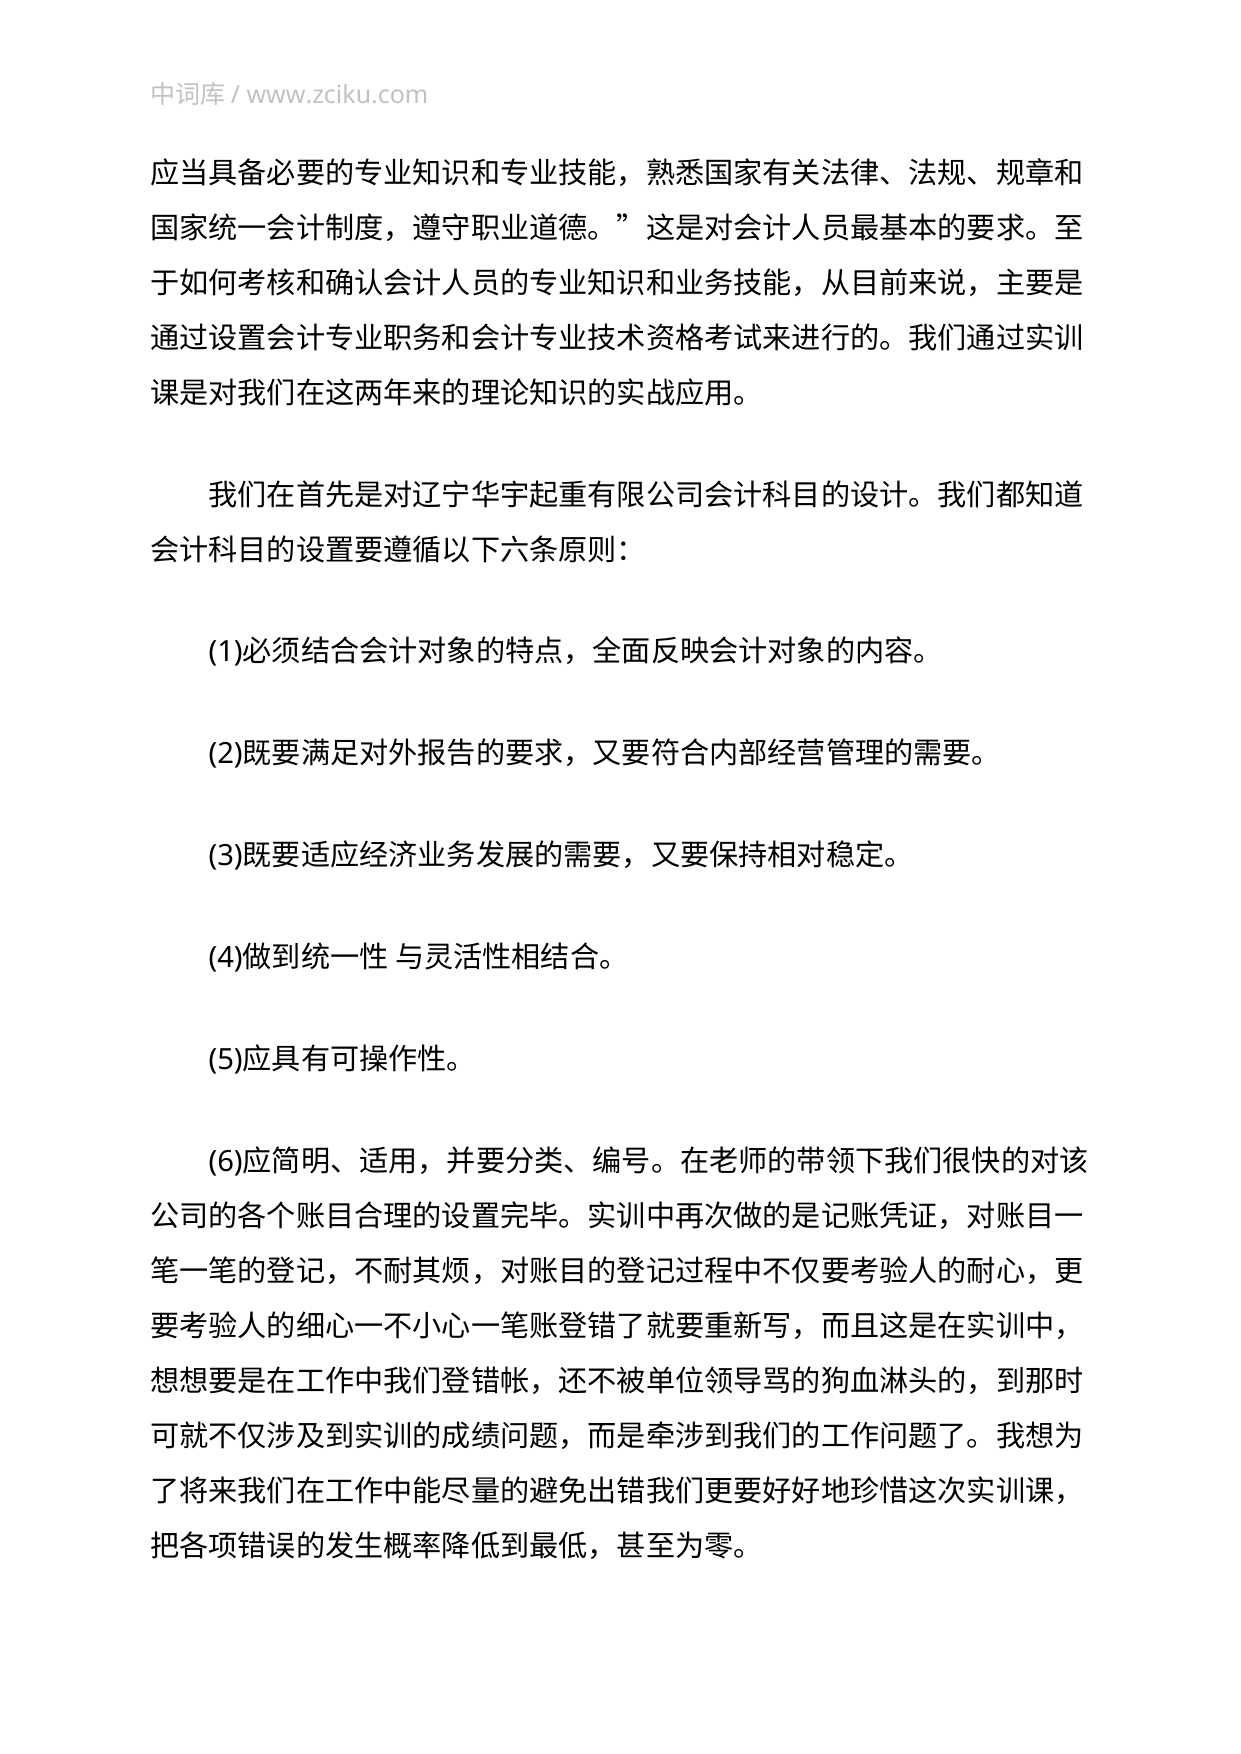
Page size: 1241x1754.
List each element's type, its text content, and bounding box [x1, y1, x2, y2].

text (4)做到统一性 与灵活性相结合。 [150, 934, 1090, 976]
text (5)应具有可操作性。 [150, 1036, 1090, 1078]
text (6)应简明、适用，并要分类、编号。在老师的带领下我们很快的对该公司的各个账目合理的设置完毕。实训中再次做的是记账凭证，对账目一笔一笔的登记，不耐其烦，对账目的登记过程中不仅要考验人的耐心，更要考验人的细心一不小心一笔账登错了就要重新写，而且这是在实训中，想想要是在工作中我们登错帐，还不被单位领导骂的狗血淋头的，到那时可就不仅涉及到实训的成绩问题，而是牵涉到我们的工作问题了。我想为了将来我们在工作中能尽量的避免出错我们更要好好地珍惜这次实训课，把各项错误的发生概率降低到最低，甚至为零。 [150, 1138, 1090, 1564]
text (1)必须结合会计对象的特点，全面反映会计对象的内容。 [150, 628, 1090, 670]
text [150, 150, 1090, 412]
text (3)既要适应经济业务发展的需要，又要保持相对稳定。 [150, 832, 1090, 874]
text (2)既要满足对外报告的要求，又要符合内部经营管理的需要。 [150, 730, 1090, 772]
text 我们在首先是对辽宁华宇起重有限公司会计科目的设计。我们都知道会计科目的设置要遵循以下六条原则： [150, 471, 1090, 568]
